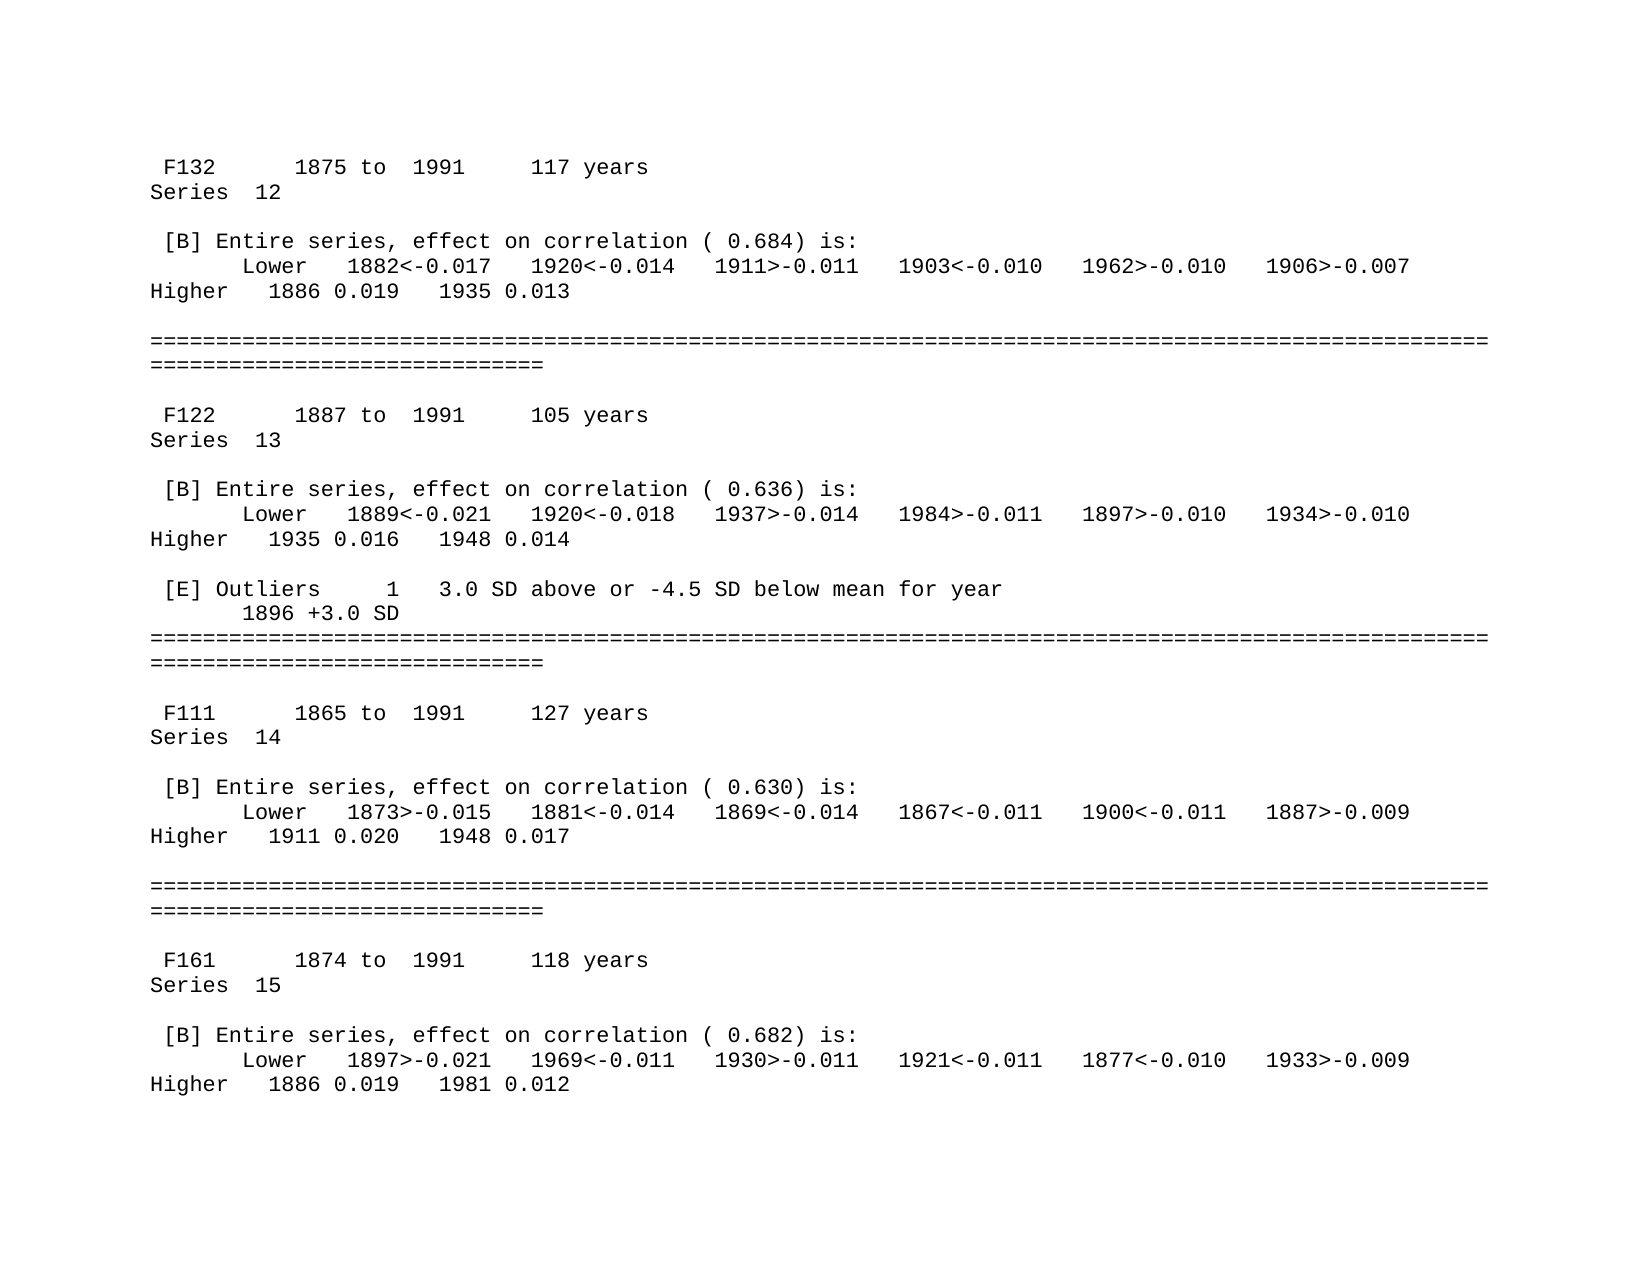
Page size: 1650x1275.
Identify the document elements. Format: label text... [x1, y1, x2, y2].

text 1896 +3.0 SD [150, 603, 1500, 627]
text [B] Entire series, effect on correlation ( 0.630) is: [150, 776, 1500, 801]
text Lower 1882<-0.017 1920<-0.014 1911>-0.011 1903<-0.010 1962>-0.010 1906>-0.007 Higher 1886 0.019 1935 0.013 [150, 256, 1500, 305]
text [E] Outliers 1 3.0 SD above or -4.5 SD below mean for year [150, 578, 1500, 603]
text Lower 1889<-0.021 1920<-0.018 1937>-0.014 1984>-0.011 1897>-0.010 1934>-0.010 Higher 1935 0.016 1948 0.014 [150, 503, 1500, 553]
text F161 1874 to 1991 118 years Series 15 [150, 950, 1500, 999]
text ==================================================================================================================================== [150, 875, 1500, 925]
text Lower 1897>-0.021 1969<-0.011 1930>-0.011 1921<-0.011 1877<-0.010 1933>-0.009 Higher 1886 0.019 1981 0.012 [150, 1049, 1500, 1098]
text F132 1875 to 1991 117 years Series 12 [150, 156, 1500, 206]
text [B] Entire series, effect on correlation ( 0.682) is: [150, 1024, 1500, 1049]
text F122 1887 to 1991 105 years Series 13 [150, 404, 1500, 454]
text ==================================================================================================================================== [150, 627, 1500, 677]
text F111 1865 to 1991 127 years Series 14 [150, 702, 1500, 751]
text Lower 1873>-0.015 1881<-0.014 1869<-0.014 1867<-0.011 1900<-0.011 1887>-0.009 Higher 1911 0.020 1948 0.017 [150, 801, 1500, 851]
text ==================================================================================================================================== [150, 330, 1500, 379]
text [B] Entire series, effect on correlation ( 0.684) is: [150, 231, 1500, 256]
text [B] Entire series, effect on correlation ( 0.636) is: [150, 479, 1500, 503]
